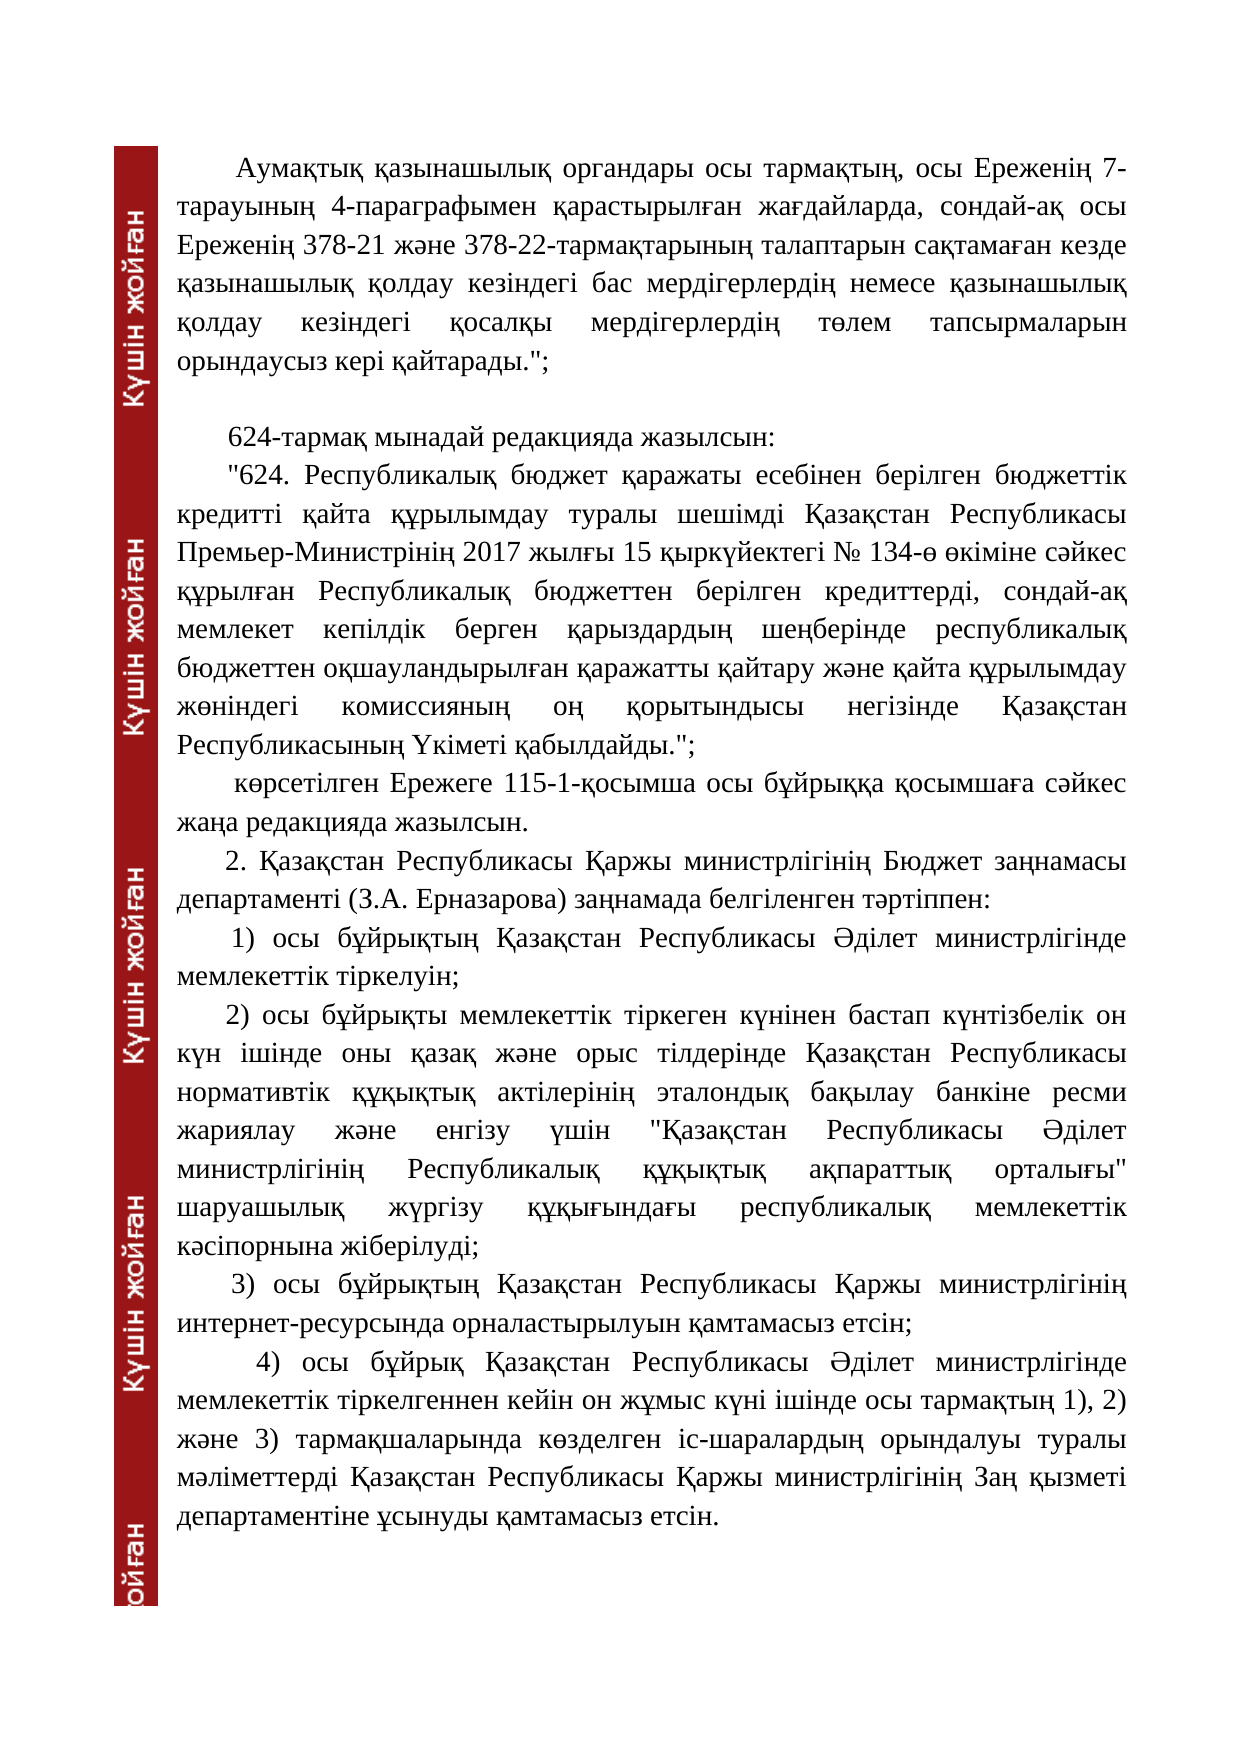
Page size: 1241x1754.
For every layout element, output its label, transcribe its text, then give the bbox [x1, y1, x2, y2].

text 624-тармақ мынадай редакцияда жазылсын: [112, 419, 1128, 452]
text 2. Қазақстан Республикасы Қаржы министрлігінің Бюджет заңнамасы департаменті (З.А. Ерназарова) заңнамада белгіленген тәртіппен: [112, 843, 1128, 915]
text "624. Республикалық бюджет қаражаты есебінен берілген бюджеттік кредитті қайта құрылымдау туралы шешімді Қазақстан Республикасы Премьер-Министрінің 2017 жылғы 15 қыркүйектегі № 134-ө өкіміне сәйкес құрылған Республикалық бюджеттен берілген кредиттерді, сондай-ақ мемлекет кепілдік берген қарыздардың шеңберінде республикалық бюджеттен оқшауландырылған қаражатты қайтару және қайта құрылымдау жөніндегі комиссияның оң қорытындысы негізінде Қазақстан Республикасының Үкіметі қабылдайды."; [112, 457, 1128, 761]
picture [114, 1339, 158, 1344]
picture [114, 992, 158, 997]
text 1) осы бұйрықтың Қазақстан Республикасы Әділет министрлігінде мемлекеттік тіркелуін; [112, 920, 1128, 992]
text 2) осы бұйрықты мемлекеттік тіркеген күнінен бастап күнтізбелік он күн ішінде оны қазақ және орыс тілдерінде Қазақстан Республикасы нормативтік құқықтық актілерінің эталондық бақылау банкіне ресми жариялау және енгізу үшін "Қазақстан Республикасы Әділет министрлігінің Республикалық құқықтық ақпараттық орталығы" шаруашылық жүргізу құқығындағы республикалық мемлекеттік кәсіпорнына жіберілуді; [112, 997, 1128, 1262]
text Аумақтық қазынашылық органдары осы тармақтың, осы Ереженің 7-тарауының 4-параграфымен қарастырылған жағдайларда, сондай-ақ осы Ереженің 378-21 және 378-22-тармақтарының талаптарын сақтамаған кезде қазынашылық қолдау кезіндегі бас мердігерлердің немесе қазынашылық қолдау кезіндегі қосалқы мердігерлердің төлем тапсырмаларын орындаусыз кері қайтарады."; [112, 150, 1128, 376]
picture [114, 1262, 158, 1267]
text 4) осы бұйрық Қазақстан Республикасы Әділет министрлігінде мемлекеттік тіркелгеннен кейін он жұмыс күні ішінде осы тармақтың 1), 2) және 3) тармақшаларында көзделген іс-шаралардың орындалуы туралы мәліметтерді Қазақстан Республикасы Қаржы министрлігінің Заң қызметі департаментіне ұсынуды қамтамасыз етсін. [112, 1344, 1128, 1531]
picture [114, 838, 158, 843]
text көрсетілген Ережеге 115-1-қосымша осы бұйрыққа қосымшаға сәйкес жаңа редакцияда жазылсын. [112, 766, 1128, 838]
picture [114, 761, 158, 766]
picture [114, 915, 158, 920]
picture [114, 1531, 158, 1606]
picture [114, 452, 158, 457]
picture [114, 146, 158, 150]
picture [114, 376, 158, 419]
text 3) осы бұйрықтың Қазақстан Республикасы Қаржы министрлігінің интернет-ресурсында орналастырылуын қамтамасыз етсін; [112, 1267, 1128, 1339]
